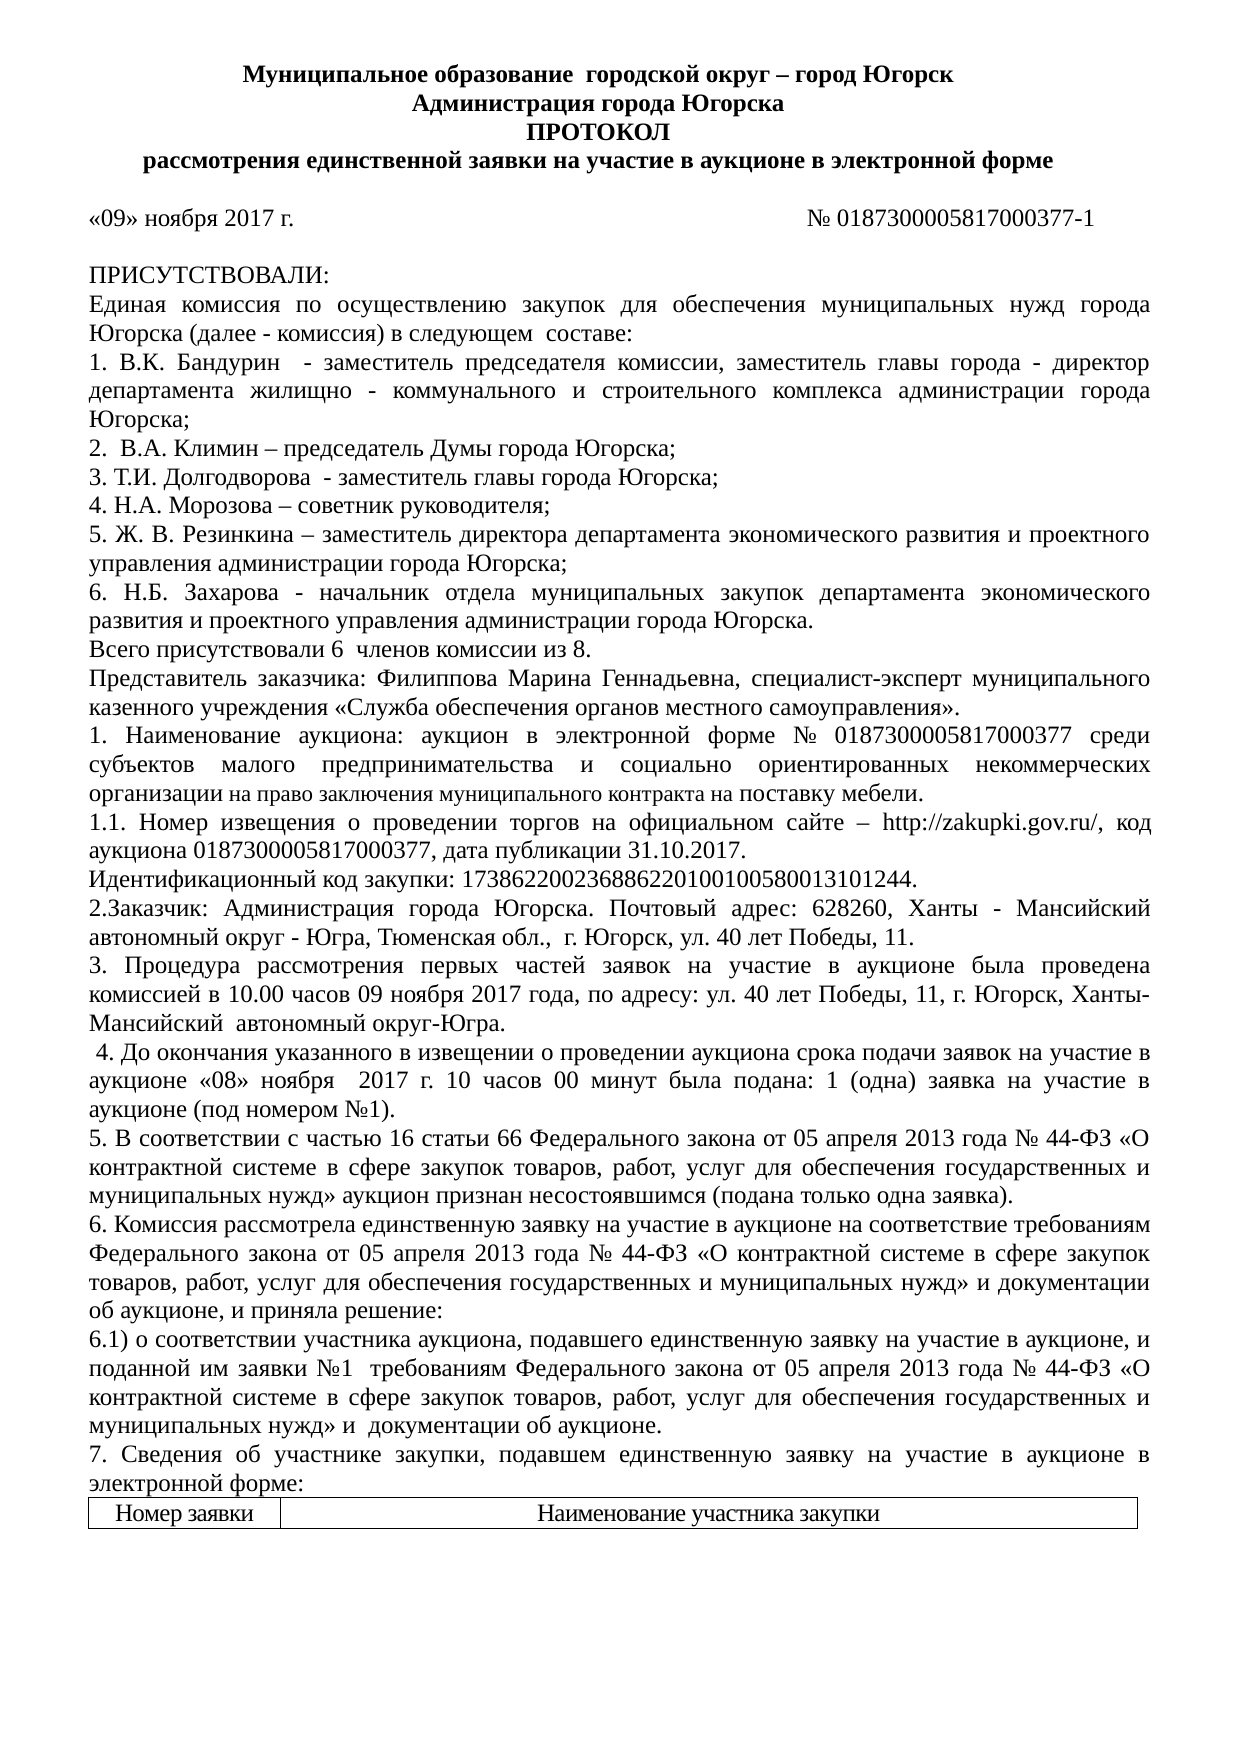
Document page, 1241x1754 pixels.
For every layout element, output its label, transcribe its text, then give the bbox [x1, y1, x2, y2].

text 6.1) о соответствии участника аукциона, подавшего единственную заявку на участие в аукционе, и поданной им заявки №1 требованиям Федерального закона от 05 апреля 2013 года № 44-ФЗ «О контрактной системе в сфере закупок товаров, работ, услуг для обеспечения государственных и муниципальных нужд» и документации об аукционе. [89, 1324, 1152, 1439]
text Идентификационный код закупки: 173862200236886220100100580013101244. [44, 864, 1152, 893]
table_header Номер заявки [89, 1498, 280, 1528]
text рассмотрения единственной заявки на участие в аукционе в электронной форме [44, 145, 1152, 174]
text 2.Заказчик: Администрация города Югорска. Почтовый адрес: 628260, Ханты - Мансийский автономный округ - Югра, Тюменская обл., г. Югорск, ул. 40 лет Победы, 11. [89, 893, 1152, 950]
text 1.1. Номер извещения о проведении торгов на официальном сайте – http://zakupki.gov.ru/, код аукциона 0187300005817000377, дата публикации 31.10.2017. [89, 807, 1152, 864]
text ПРИСУТСТВОВАЛИ: [89, 260, 1152, 289]
text 1. В.К. Бандурин - заместитель председателя комиссии, заместитель главы города - директор департамента жилищно - коммунального и строительного комплекса администрации города Югорска; [89, 347, 1152, 433]
text 3. Т.И. Долгодворова - заместитель главы города Югорска; [89, 462, 1152, 490]
text Представитель заказчика: Филиппова Марина Геннадьевна, специалист-эксперт муниципального казенного учреждения «Служба обеспечения органов местного самоуправления». [89, 663, 1152, 720]
text Всего присутствовали 6 членов комиссии из 8. [89, 634, 1152, 663]
text Администрация города Югорска [44, 88, 1152, 117]
text 7. Сведения об участнике закупки, подавшем единственную заявку на участие в аукционе в электронной форме: [89, 1439, 1152, 1497]
text 4. Н.А. Морозова – советник руководителя; [89, 490, 1152, 519]
text 5. В соответствии с частью 16 статьи 66 Федерального закона от 05 апреля 2013 года № 44-ФЗ «О контрактной системе в сфере закупок товаров, работ, услуг для обеспечения государственных и муниципальных нужд» аукцион признан несостоявшимся (подана только одна заявка). [89, 1123, 1152, 1209]
text 2. В.А. Климин – председатель Думы города Югорска; [89, 433, 1152, 462]
table_header Наименование участника закупки [281, 1498, 1137, 1528]
text 5. Ж. В. Резинкина – заместитель директора департамента экономического развития и проектного управления администрации города Югорска; [89, 519, 1152, 577]
text Муниципальное образование городской округ – город Югорск [44, 59, 1152, 88]
text Единая комиссия по осуществлению закупок для обеспечения муниципальных нужд города Югорска (далее - комиссия) в следующем составе: [89, 289, 1152, 347]
text 4. До окончания указанного в извещении о проведении аукциона срока подачи заявок на участие в аукционе «08» ноября 2017 г. 10 часов 00 минут была подана: 1 (одна) заявка на участие в аукционе (под номером №1). [89, 1037, 1152, 1123]
text «09» ноября 2017 г. № 0187300005817000377-1 [44, 203, 1152, 232]
text 6. Комиссия рассмотрела единственную заявку на участие в аукционе на соответствие требованиям Федерального закона от 05 апреля 2013 года № 44-ФЗ «О контрактной системе в сфере закупок товаров, работ, услуг для обеспечения государственных и муниципальных нужд» и документации об аукционе, и приняла решение: [89, 1209, 1152, 1324]
text 6. Н.Б. Захарова - начальник отдела муниципальных закупок департамента экономического развития и проектного управления администрации города Югорска. [89, 577, 1152, 634]
text 1. Наименование аукциона: аукцион в электронной форме № 0187300005817000377 среди субъектов малого предпринимательства и социально ориентированных некоммерческих организации на право заключения муниципального контракта на поставку мебели. [89, 720, 1152, 807]
text ПРОТОКОЛ [44, 117, 1152, 145]
text 3. Процедура рассмотрения первых частей заявок на участие в аукционе была проведена комиссией в 10.00 часов 09 ноября 2017 года, по адресу: ул. 40 лет Победы, 11, г. Югорск, Ханты-Мансийский автономный округ-Югра. [89, 950, 1152, 1037]
